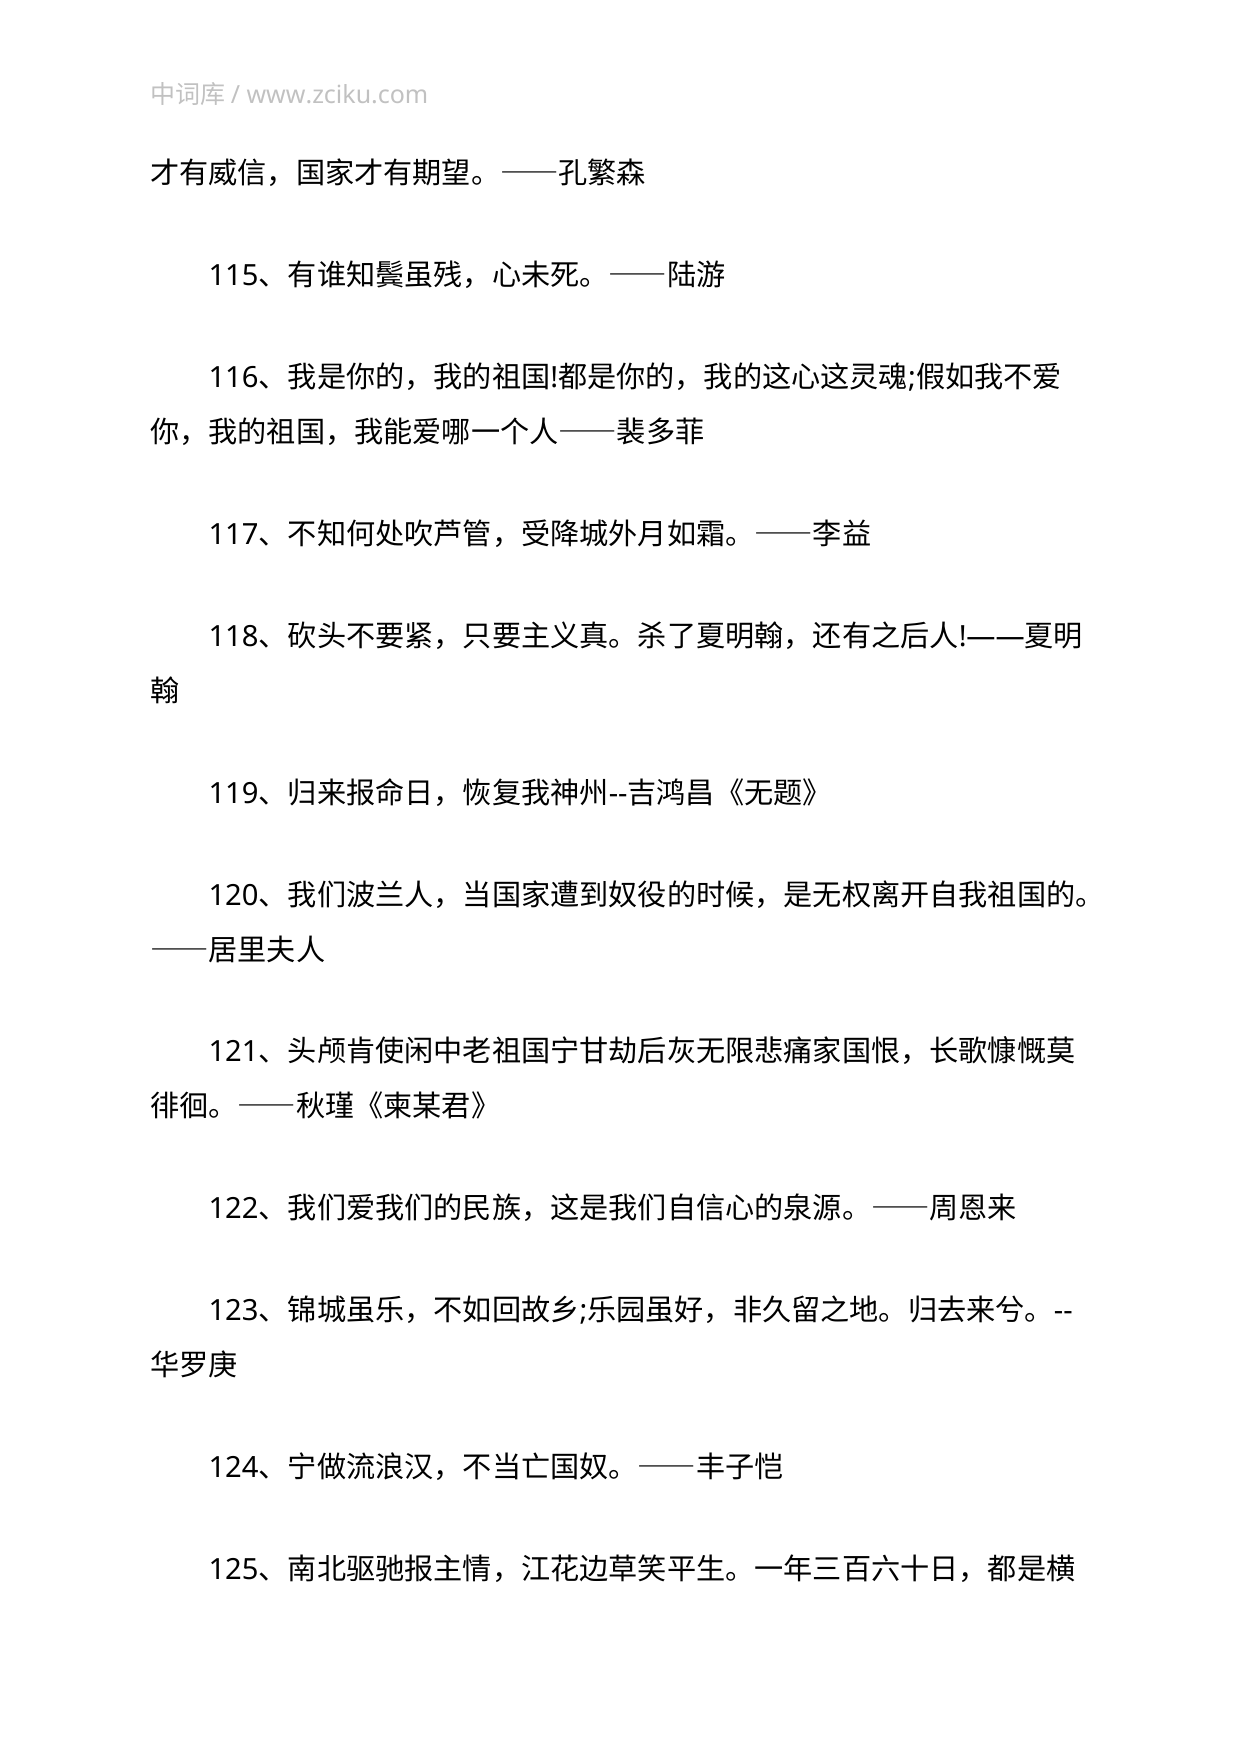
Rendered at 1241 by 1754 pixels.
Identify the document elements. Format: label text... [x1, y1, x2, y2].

text 115、有谁知鬓虽残，心未死。——陆游 [150, 252, 1090, 294]
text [150, 1546, 1090, 1588]
text 119、归来报命日，恢复我神州--吉鸿昌《无题》 [150, 769, 1090, 812]
text 120、我们波兰人，当国家遭到奴役的时候，是无权离开自我祖国的。——居里夫人 [150, 871, 1090, 968]
text 116、我是你的，我的祖国!都是你的，我的这心这灵魂;假如我不爱你，我的祖国，我能爱哪一个人——裴多菲 [150, 354, 1090, 451]
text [150, 150, 1090, 192]
text 123、锦城虽乐，不如回故乡;乐园虽好，非久留之地。归去来兮。--华罗庚 [150, 1287, 1090, 1384]
text 121、头颅肯使闲中老祖国宁甘劫后灰无限悲痛家国恨，长歌慷慨莫徘徊。——秋瑾《柬某君》 [150, 1028, 1090, 1125]
text 117、不知何处吹芦管，受降城外月如霜。——李益 [150, 511, 1090, 553]
text 118、砍头不要紧，只要主义真。杀了夏明翰，还有之后人!——夏明翰 [150, 612, 1090, 710]
text 124、宁做流浪汉，不当亡国奴。——丰子恺 [150, 1443, 1090, 1486]
text 122、我们爱我们的民族，这是我们自信心的泉源。——周恩来 [150, 1185, 1090, 1227]
